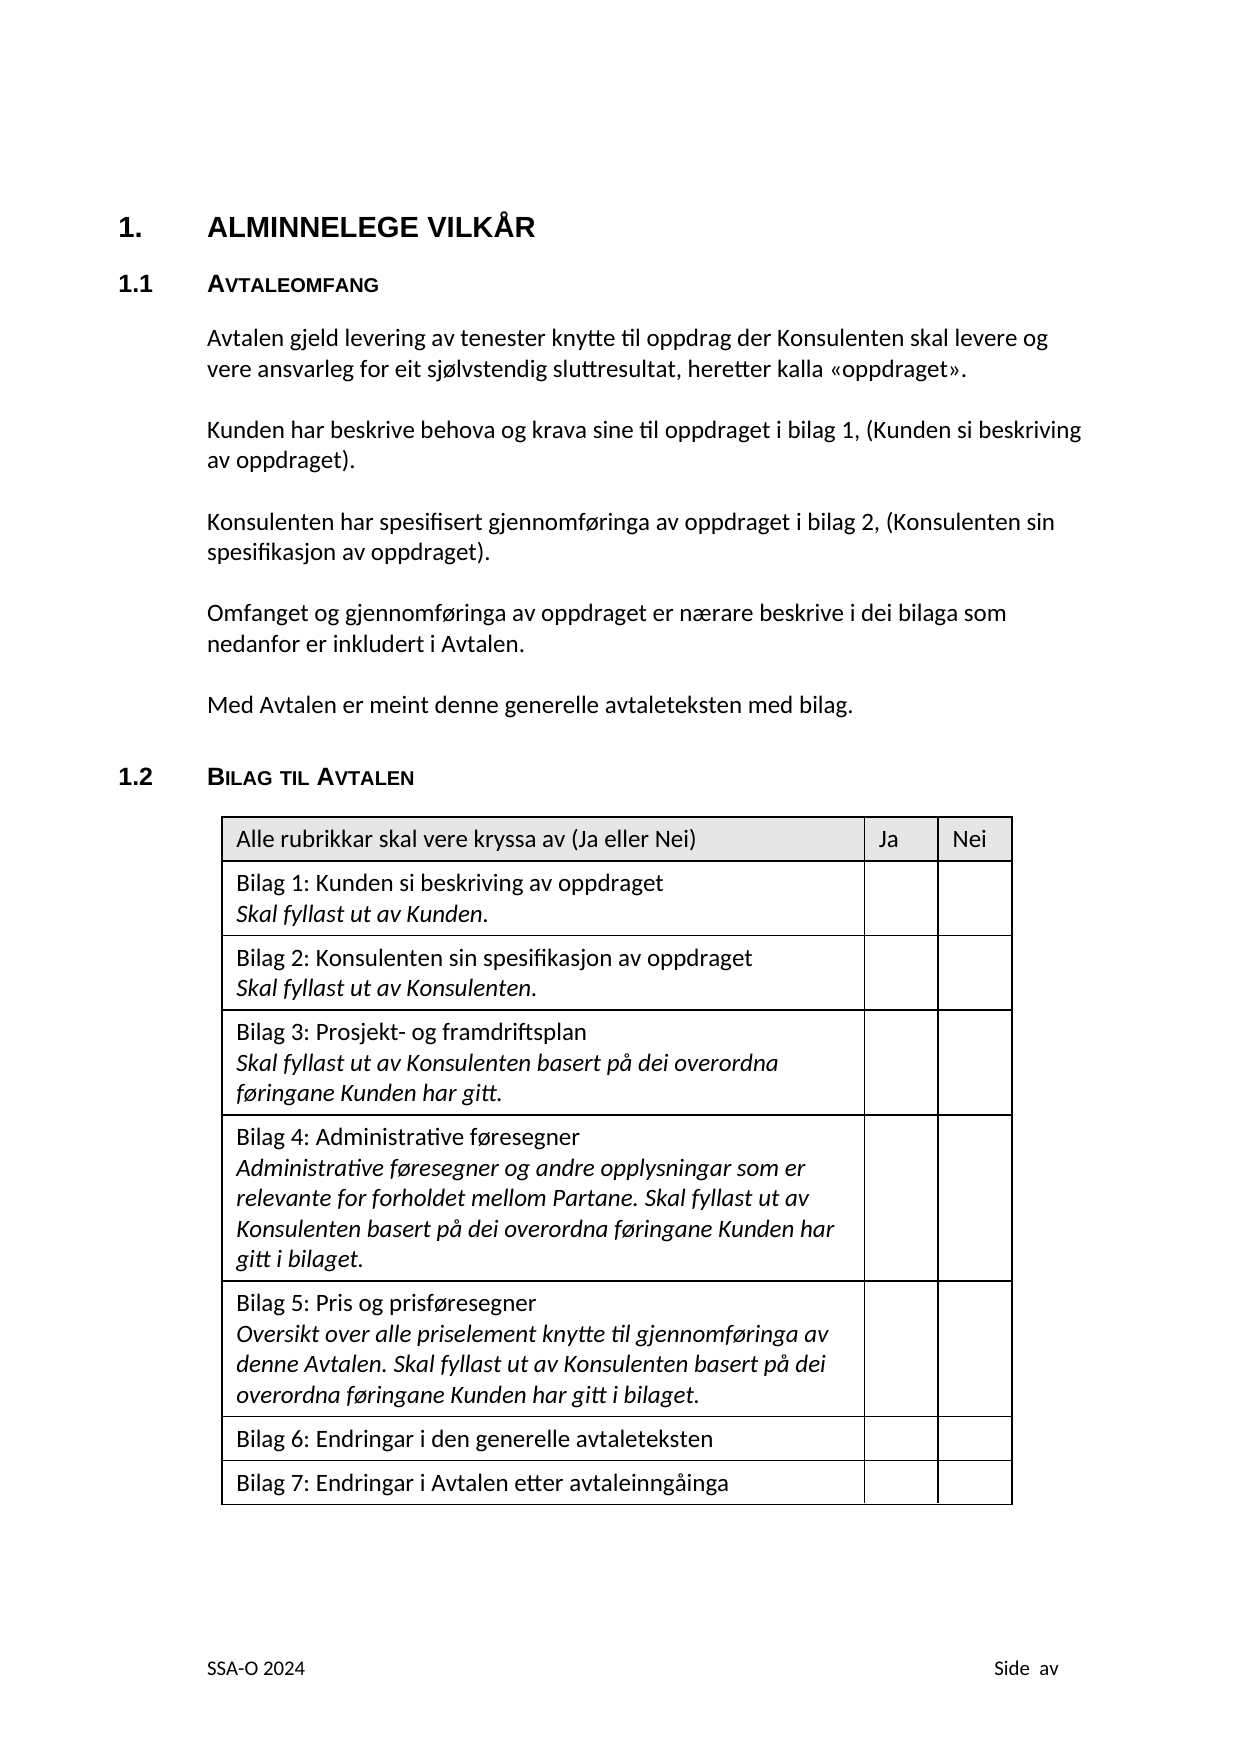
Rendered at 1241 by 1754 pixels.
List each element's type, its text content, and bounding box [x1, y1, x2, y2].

table_header Alle rubrikkar skal vere kryssa av (Ja eller Nei) [223, 818, 864, 860]
table_cell [865, 1461, 937, 1503]
text Avtalen gjeld levering av tenester knytte til oppdrag der Konsulenten skal levere og vere ansvarleg for eit sjølvstendig sluttresultat, heretter kalla «oppdraget». [207, 322, 1092, 383]
table_cell Bilag 5: Pris og prisføresegner Oversikt over alle priselement knytte til gjennomføringa av denne Avtalen. Skal fyllast ut av Konsulenten basert på dei overordna føringane Kunden har gitt i bilaget. [223, 1282, 864, 1416]
table_cell Bilag 3: Prosjekt- og framdriftsplan Skal fyllast ut av Konsulenten basert på dei overordna føringane Kunden har gitt. [223, 1011, 864, 1114]
table_cell [865, 1417, 937, 1459]
table_cell Bilag 1: Kunden si beskriving av oppdraget Skal fyllast ut av Kunden. [223, 862, 864, 934]
text Omfanget og gjennomføringa av oppdraget er nærare beskrive i dei bilaga som nedanfor er inkludert i Avtalen. [207, 597, 1092, 658]
table_cell [939, 936, 1011, 1009]
table_cell [865, 1282, 937, 1416]
table_cell [939, 862, 1011, 934]
table_cell [939, 1116, 1011, 1280]
text Med Avtalen er meint denne generelle avtaleteksten med bilag. [207, 689, 1092, 719]
subtitle Bilag til Avtalen [118, 762, 1092, 791]
table_cell [865, 862, 937, 934]
table_cell [865, 936, 937, 1009]
table_cell [939, 1417, 1011, 1459]
text Konsulenten har spesifisert gjennomføringa av oppdraget i bilag 2, (Konsulenten sin spesifikasjon av oppdraget). [207, 506, 1092, 567]
table_cell [939, 1011, 1011, 1114]
table_cell [865, 1116, 937, 1280]
table_cell Bilag 6: Endringar i den generelle avtaleteksten [223, 1417, 864, 1459]
subtitle Avtaleomfang [118, 269, 1092, 297]
table_cell [939, 1282, 1011, 1416]
table_cell [939, 1461, 1011, 1503]
text Kunden har beskrive behova og krava sine til oppdraget i bilag 1, (Kunden si beskriving av oppdraget). [207, 414, 1092, 475]
table_header Ja [865, 818, 937, 860]
table_cell Bilag 2: Konsulenten sin spesifikasjon av oppdraget Skal fyllast ut av Konsulenten. [223, 936, 864, 1009]
table_header Nei [939, 818, 1011, 860]
subtitle Alminnelege vilkår [118, 210, 1092, 244]
table_cell Bilag 4: Administrative føresegner Administrative føresegner og andre opplysningar som er relevante for forholdet mellom Partane. Skal fyllast ut av Konsulenten basert på dei overordna føringane Kunden har gitt i bilaget. [223, 1116, 864, 1280]
table_cell Bilag 7: Endringar i Avtalen etter avtaleinngåinga [223, 1461, 864, 1503]
table_cell [865, 1011, 937, 1114]
